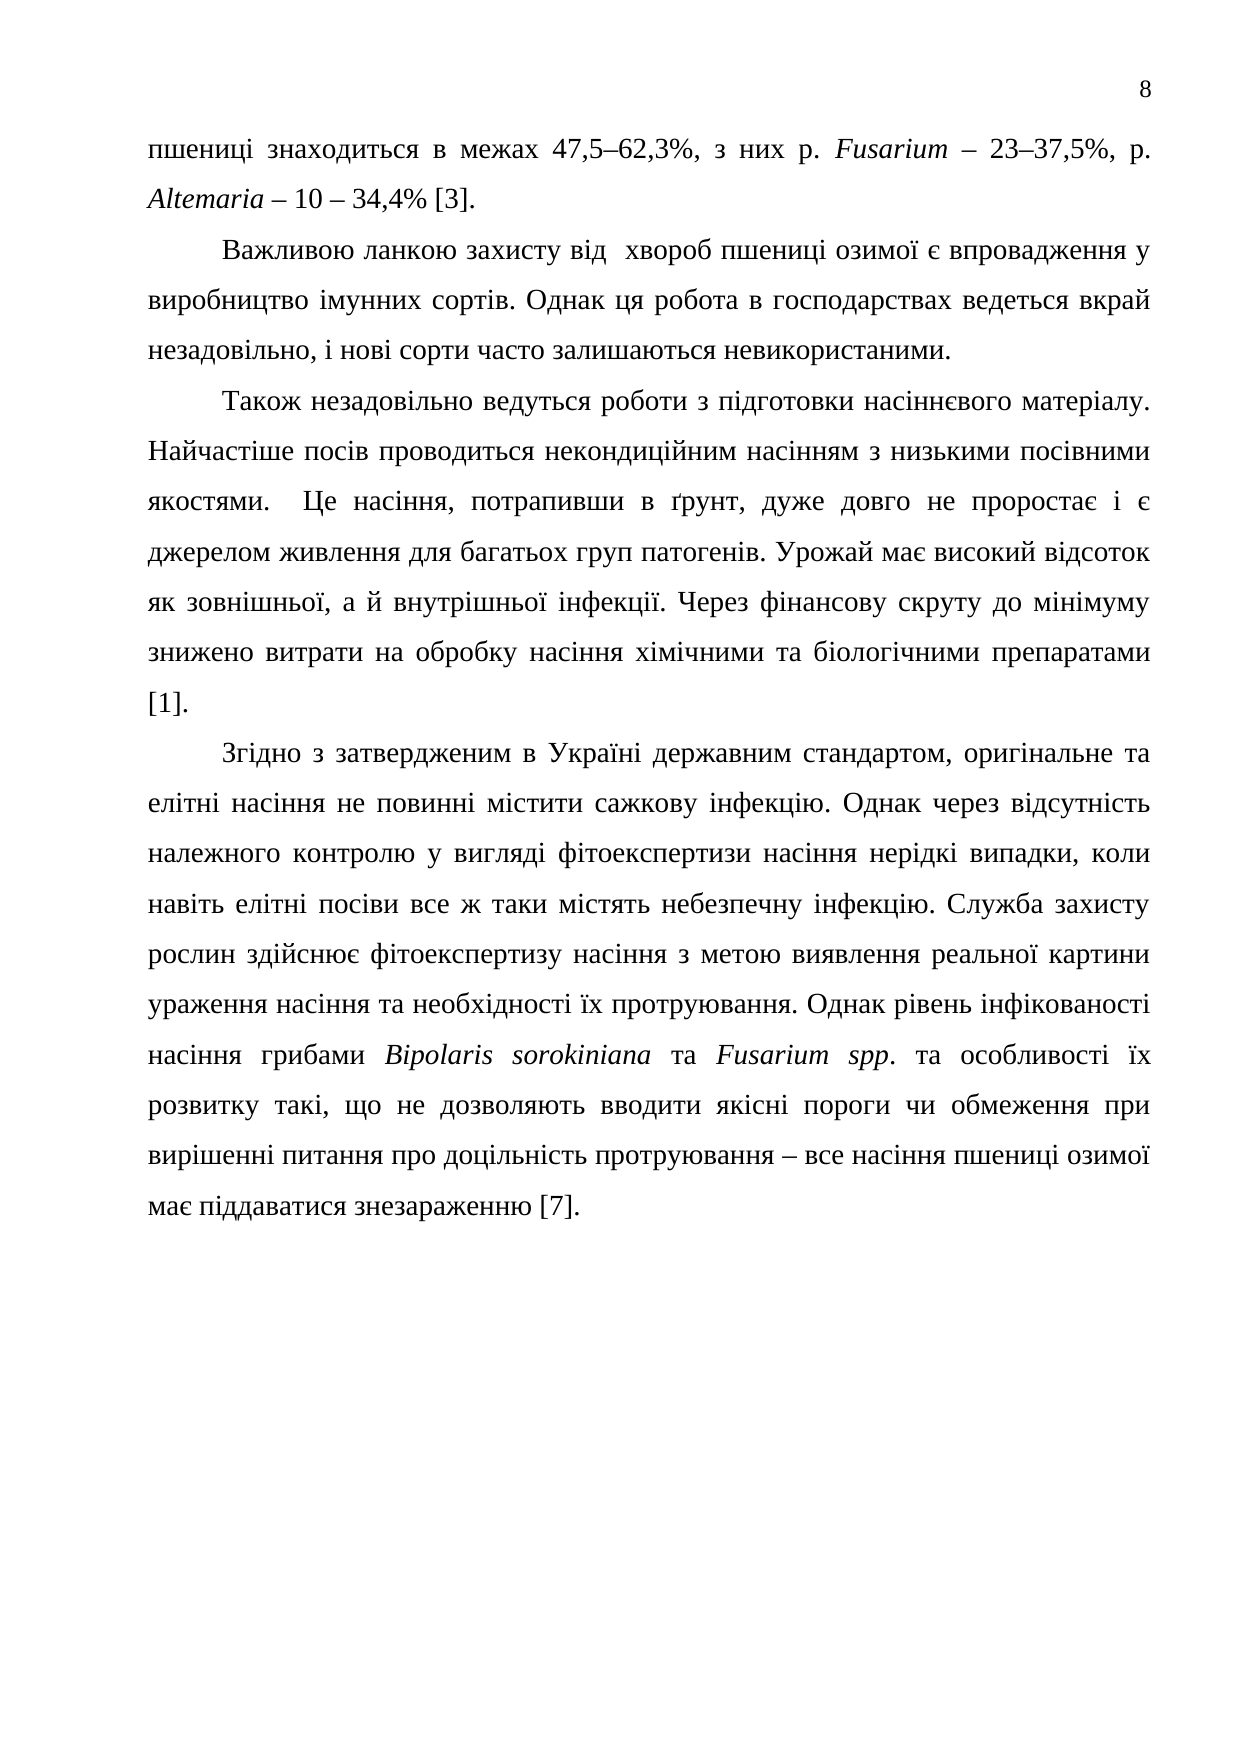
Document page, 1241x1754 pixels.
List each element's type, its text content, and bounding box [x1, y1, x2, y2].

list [148, 131, 1152, 215]
list Важливою ланкою захисту від хвороб пшениці озимої є впровадження у виробництво імунних сортів. Однак ця робота в господарствах ведеться вкрай незадовільно, і нові сорти часто залишаються невикористаними. [148, 232, 1152, 366]
list Згідно з затвердженим в Україні державним стандартом, оригінальне та елітні насіння не повинні містити сажкову інфекцію. Однак через відсутність належного контролю у вигляді фітоекспертизи насіння нерідкі випадки, коли навіть елітні посіви все ж таки містять небезпечну інфекцію. Служба захисту рослин здійснює фітоекспертизу насіння з метою виявлення реальної картини ураження насіння та необхідності їх протруювання. Однак рівень інфікованості насіння грибами Bipolaris sorokiniana та Fusarium spp. та особливості їх розвитку такі, що не дозволяють вводити якісні пороги чи обмеження при вирішенні питання про доцільність протруювання – все насіння пшениці озимої має піддаватися знезараженню [7]. [148, 735, 1152, 1221]
list Також незадовільно ведуться роботи з підготовки насіннєвого матеріалу. Найчастіше посів проводиться некондиційним насінням з низькими посівними якостями. Це насіння, потрапивши в ґрунт, дуже довго не проростає і є джерелом живлення для багатьох груп патогенів. Урожай має високий відсоток як зовнішньої, а й внутрішньої інфекції. Через фінансову скруту до мінімуму знижено витрати на обробку насіння хімічними та біологічними препаратами [1]. [148, 383, 1152, 718]
